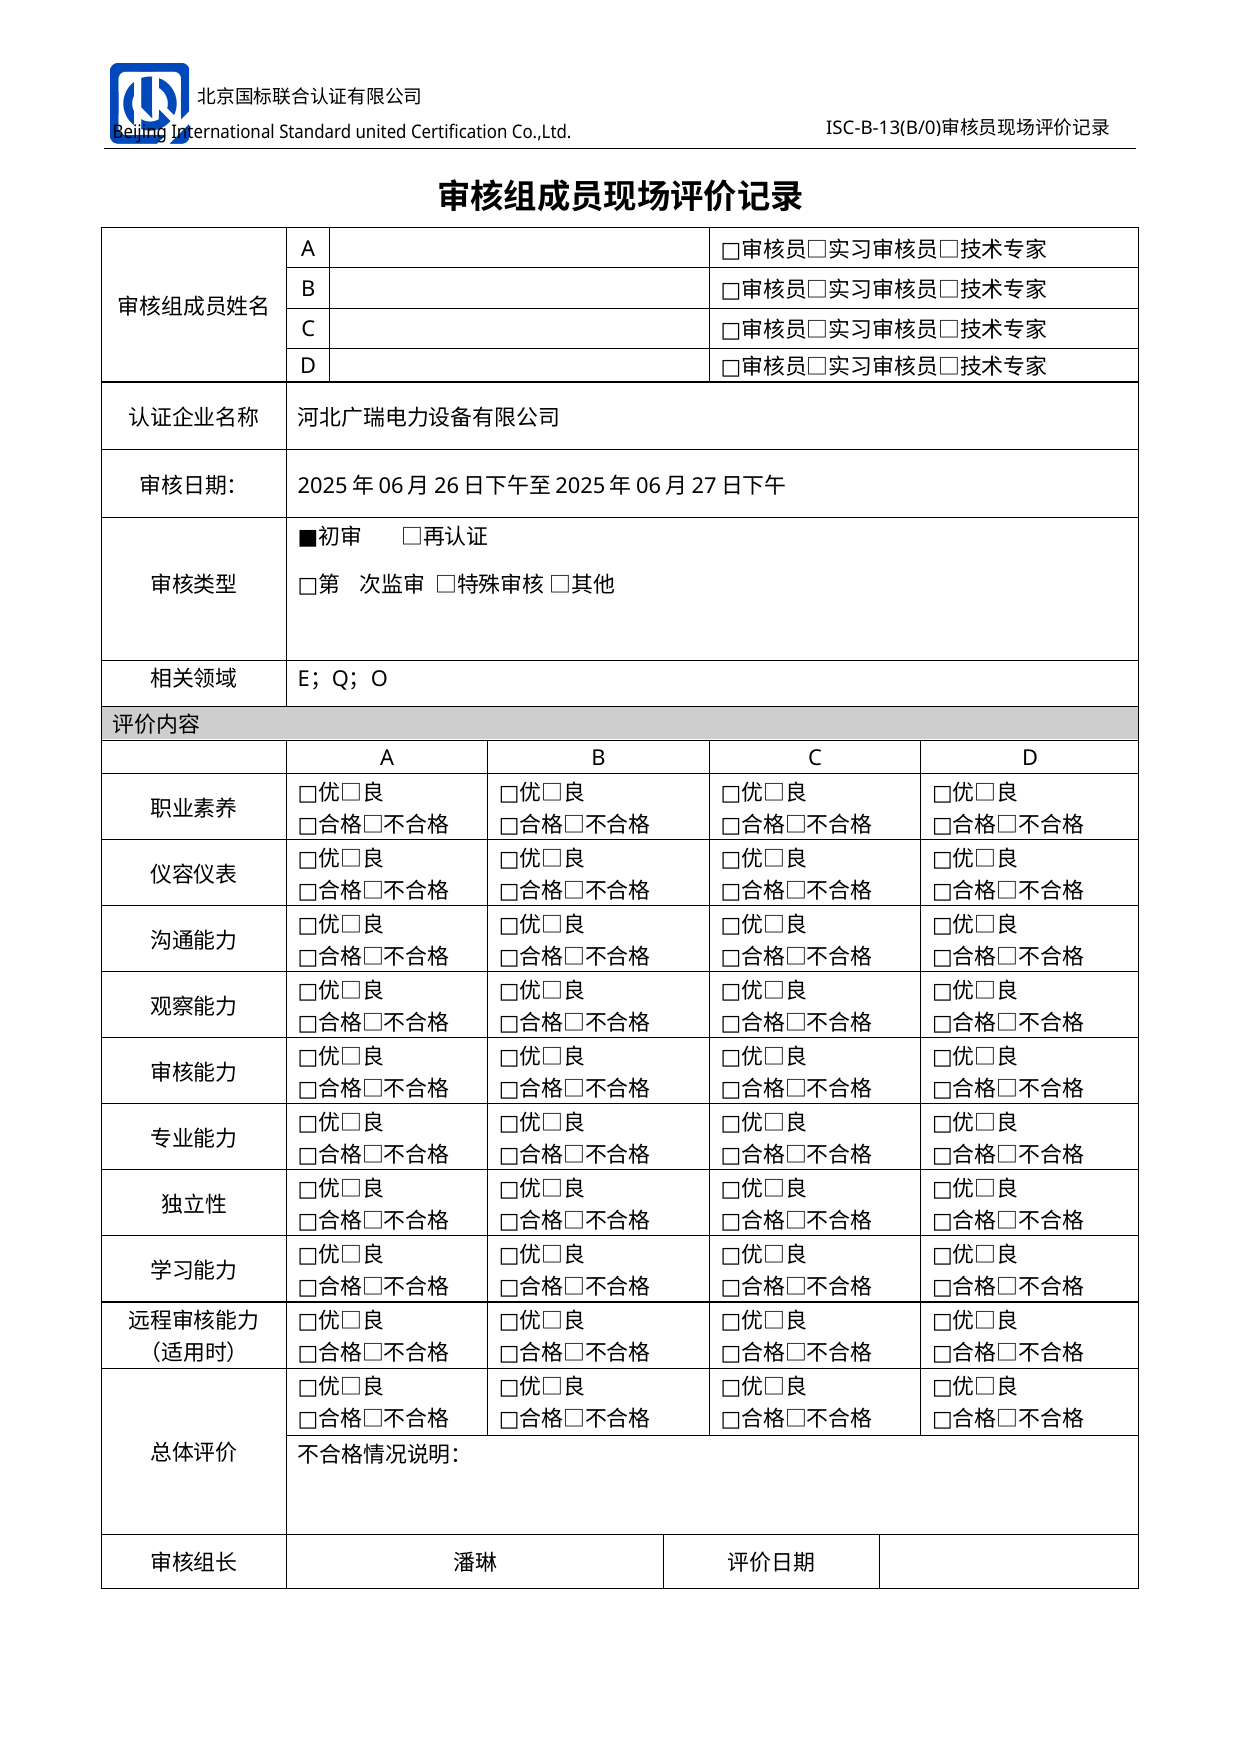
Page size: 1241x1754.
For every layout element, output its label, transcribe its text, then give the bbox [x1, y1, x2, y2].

table_cell 相关领域 [102, 661, 286, 706]
table_cell □优□良 □合格□不合格 [488, 840, 709, 905]
table_cell □优□良 □合格□不合格 [710, 1038, 920, 1103]
table_cell 职业素养 [102, 774, 286, 839]
table_cell □优□良 □合格□不合格 [287, 1369, 487, 1435]
table_cell [330, 349, 709, 381]
table_cell □优□良 □合格□不合格 [921, 1303, 1138, 1367]
table_cell 不合格情况说明： [287, 1436, 1138, 1534]
table_cell 专业能力 [102, 1104, 286, 1169]
table_cell 学习能力 [102, 1236, 286, 1301]
text 审核组成员现场评价记录 [112, 162, 1128, 227]
table_cell □优□良 □合格□不合格 [921, 1104, 1138, 1169]
table_cell □优□良 □合格□不合格 [488, 1104, 709, 1169]
table_cell □审核员□实习审核员□技术专家 [710, 309, 1138, 348]
table_cell 审核类型 [102, 518, 286, 660]
table_cell □优□良 □合格□不合格 [710, 1369, 920, 1435]
table_cell 总体评价 [102, 1369, 286, 1534]
table_cell □优□良 □合格□不合格 [287, 1038, 487, 1103]
table_cell [330, 309, 709, 348]
table_cell 潘琳 [287, 1535, 663, 1587]
table_cell B [488, 741, 709, 773]
table_cell D [921, 741, 1138, 773]
table_cell □优□良 □合格□不合格 [921, 840, 1138, 905]
table_cell □优□良 □合格□不合格 [710, 972, 920, 1037]
table_cell □优□良 □合格□不合格 [921, 906, 1138, 971]
table_cell □优□良 □合格□不合格 [710, 906, 920, 971]
table_cell □优□良 □合格□不合格 [488, 906, 709, 971]
table_header [330, 228, 709, 267]
table_header A [287, 228, 329, 267]
table_cell □优□良 □合格□不合格 [488, 972, 709, 1037]
table_cell 河北广瑞电力设备有限公司 [287, 383, 1138, 449]
table_cell □优□良 □合格□不合格 [488, 1038, 709, 1103]
table_cell □优□良 □合格□不合格 [921, 1236, 1138, 1301]
table_cell 远程审核能力 （适用时） [102, 1303, 286, 1367]
picture [110, 63, 190, 144]
table_cell 观察能力 [102, 972, 286, 1037]
table_cell □优□良 □合格□不合格 [287, 1170, 487, 1235]
table_cell B [287, 268, 329, 308]
table_cell 仪容仪表 [102, 840, 286, 905]
table_cell 认证企业名称 [102, 383, 286, 449]
table_cell □优□良 □合格□不合格 [921, 972, 1138, 1037]
table_cell □优□良 □合格□不合格 [488, 774, 709, 839]
table_header □审核员□实习审核员□技术专家 [710, 228, 1138, 267]
table_cell D [287, 349, 329, 381]
table_cell □优□良 □合格□不合格 [287, 1236, 487, 1301]
table_cell 评价日期 [664, 1535, 879, 1587]
table_cell □审核员□实习审核员□技术专家 [710, 349, 1138, 381]
table_cell □优□良 □合格□不合格 [287, 1303, 487, 1367]
table_cell 沟通能力 [102, 906, 286, 971]
table_cell 审核组长 [102, 1535, 286, 1587]
table_cell □优□良 □合格□不合格 [921, 774, 1138, 839]
table_cell [330, 268, 709, 308]
table_header 审核组成员姓名 [102, 228, 286, 381]
table_cell □优□良 □合格□不合格 [710, 1303, 920, 1367]
table_cell 评价内容 [102, 707, 1138, 739]
table_cell C [287, 309, 329, 348]
table_cell □优□良 □合格□不合格 [488, 1369, 709, 1435]
table_cell [102, 741, 286, 773]
table_cell □优□良 □合格□不合格 [488, 1236, 709, 1301]
table_cell A [287, 741, 487, 773]
table_cell ■初审 □再认证 □第 次监审 □特殊审核 □其他 [287, 518, 1138, 660]
table_cell □优□良 □合格□不合格 [710, 1104, 920, 1169]
table_cell □优□良 □合格□不合格 [921, 1170, 1138, 1235]
table_cell □优□良 □合格□不合格 [287, 840, 487, 905]
table_cell 审核能力 [102, 1038, 286, 1103]
table_cell 2025年06月26日下午至2025年06月27日下午 [287, 450, 1138, 517]
table_cell □优□良 □合格□不合格 [287, 906, 487, 971]
table_cell □优□良 □合格□不合格 [710, 774, 920, 839]
table_cell □优□良 □合格□不合格 [710, 1170, 920, 1235]
table_cell 独立性 [102, 1170, 286, 1235]
table_cell 审核日期： [102, 450, 286, 517]
table_cell □优□良 □合格□不合格 [710, 1236, 920, 1301]
table_cell □优□良 □合格□不合格 [921, 1369, 1138, 1435]
table_cell □优□良 □合格□不合格 [488, 1170, 709, 1235]
table_cell □优□良 □合格□不合格 [287, 1104, 487, 1169]
table_cell C [710, 741, 920, 773]
table_cell □优□良 □合格□不合格 [488, 1303, 709, 1367]
table_cell □优□良 □合格□不合格 [287, 774, 487, 839]
table_cell [880, 1535, 1138, 1587]
table_cell □审核员□实习审核员□技术专家 [710, 268, 1138, 308]
table_cell □优□良 □合格□不合格 [287, 972, 487, 1037]
table_cell □优□良 □合格□不合格 [921, 1038, 1138, 1103]
table_cell □优□良 □合格□不合格 [710, 840, 920, 905]
table_cell E；Q；O [287, 661, 1138, 706]
